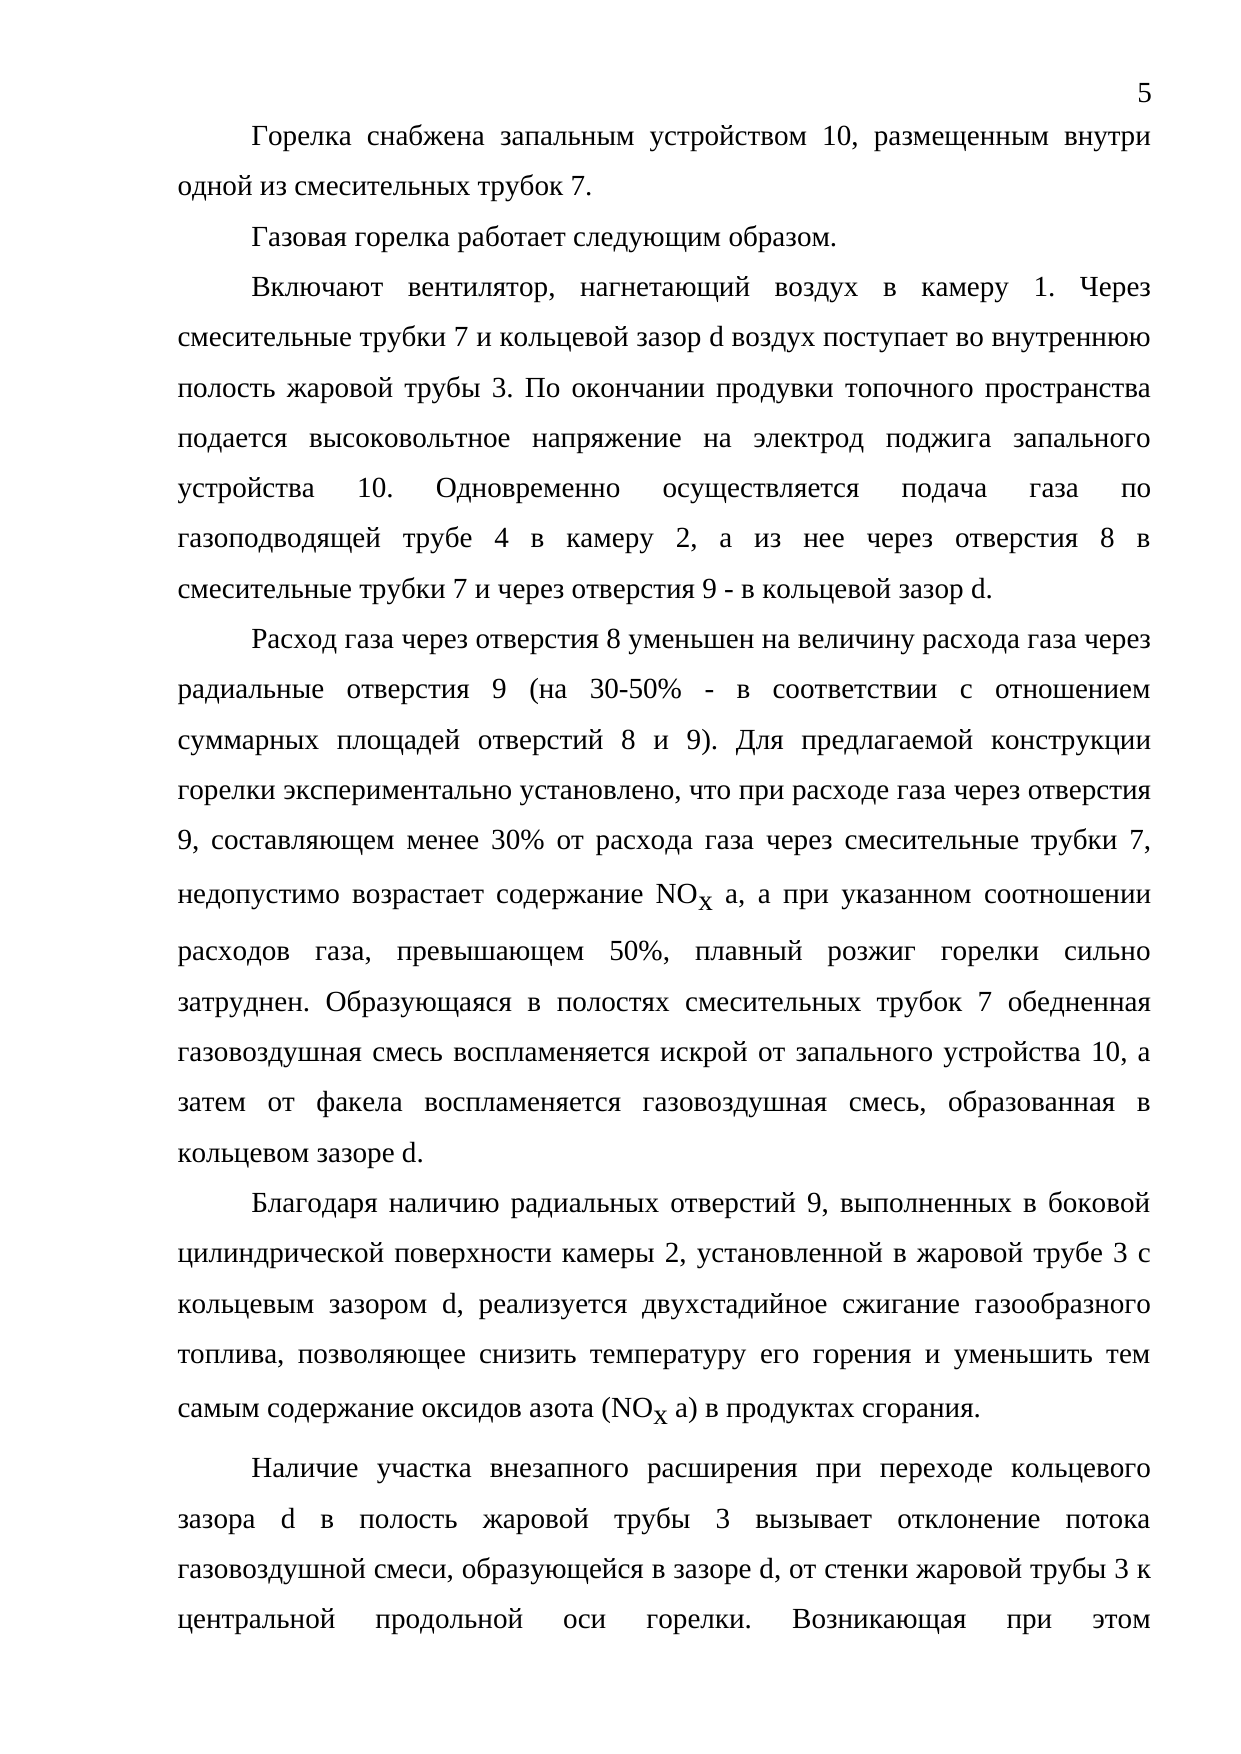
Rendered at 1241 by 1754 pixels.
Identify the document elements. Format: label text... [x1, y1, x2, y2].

text Горелка снабжена запальным устройством 10, размещенным внутри одной из смесительных трубок 7. [177, 118, 1152, 202]
text Включают вентилятор, нагнетающий воздух в камеру 1. Через смесительные трубки 7 и кольцевой зазор d воздух поступает во внутреннюю полость жаровой трубы 3. По окончании продувки топочного пространства подается высоковольтное напряжение на электрод поджига запального устройства 10. Одновременно осуществляется подача газа по газоподводящей трубе 4 в камеру 2, а из нее через отверстия 8 в смесительные трубки 7 и через отверстия 9 - в кольцевой зазор d. [177, 269, 1152, 604]
text Благодаря наличию радиальных отверстий 9, выполненных в боковой цилиндрической поверхности камеры 2, установленной в жаровой трубе 3 с кольцевым зазором d, реализуется двухстадийное сжигание газообразного топлива, позволяющее снизить температуру его горения и уменьшить тем самым содержание оксидов азота (NOx а) в продуктах сгорания. [177, 1185, 1152, 1430]
text Расход газа через отверстия 8 уменьшен на величину расхода газа через радиальные отверстия 9 (на 30-50% - в соответствии с отношением суммарных площадей отверстий 8 и 9). Для предлагаемой конструкции горелки экспериментально установлено, что при расходе газа через отверстия 9, составляющем менее 30% от расхода газа через смесительные трубки 7, недопустимо возрастает содержание NOx а, а при указанном соотношении расходов газа, превышающем 50%, плавный розжиг горелки сильно затруднен. Образующаяся в полостях смесительных трубок 7 обедненная газовоздушная смесь воспламеняется искрой от запального устройства 10, а затем от факела воспламеняется газовоздушная смесь, образованная в кольцевом зазоре d. [177, 621, 1152, 1168]
text Газовая горелка работает следующим образом. [177, 219, 1152, 252]
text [177, 1451, 1152, 1635]
